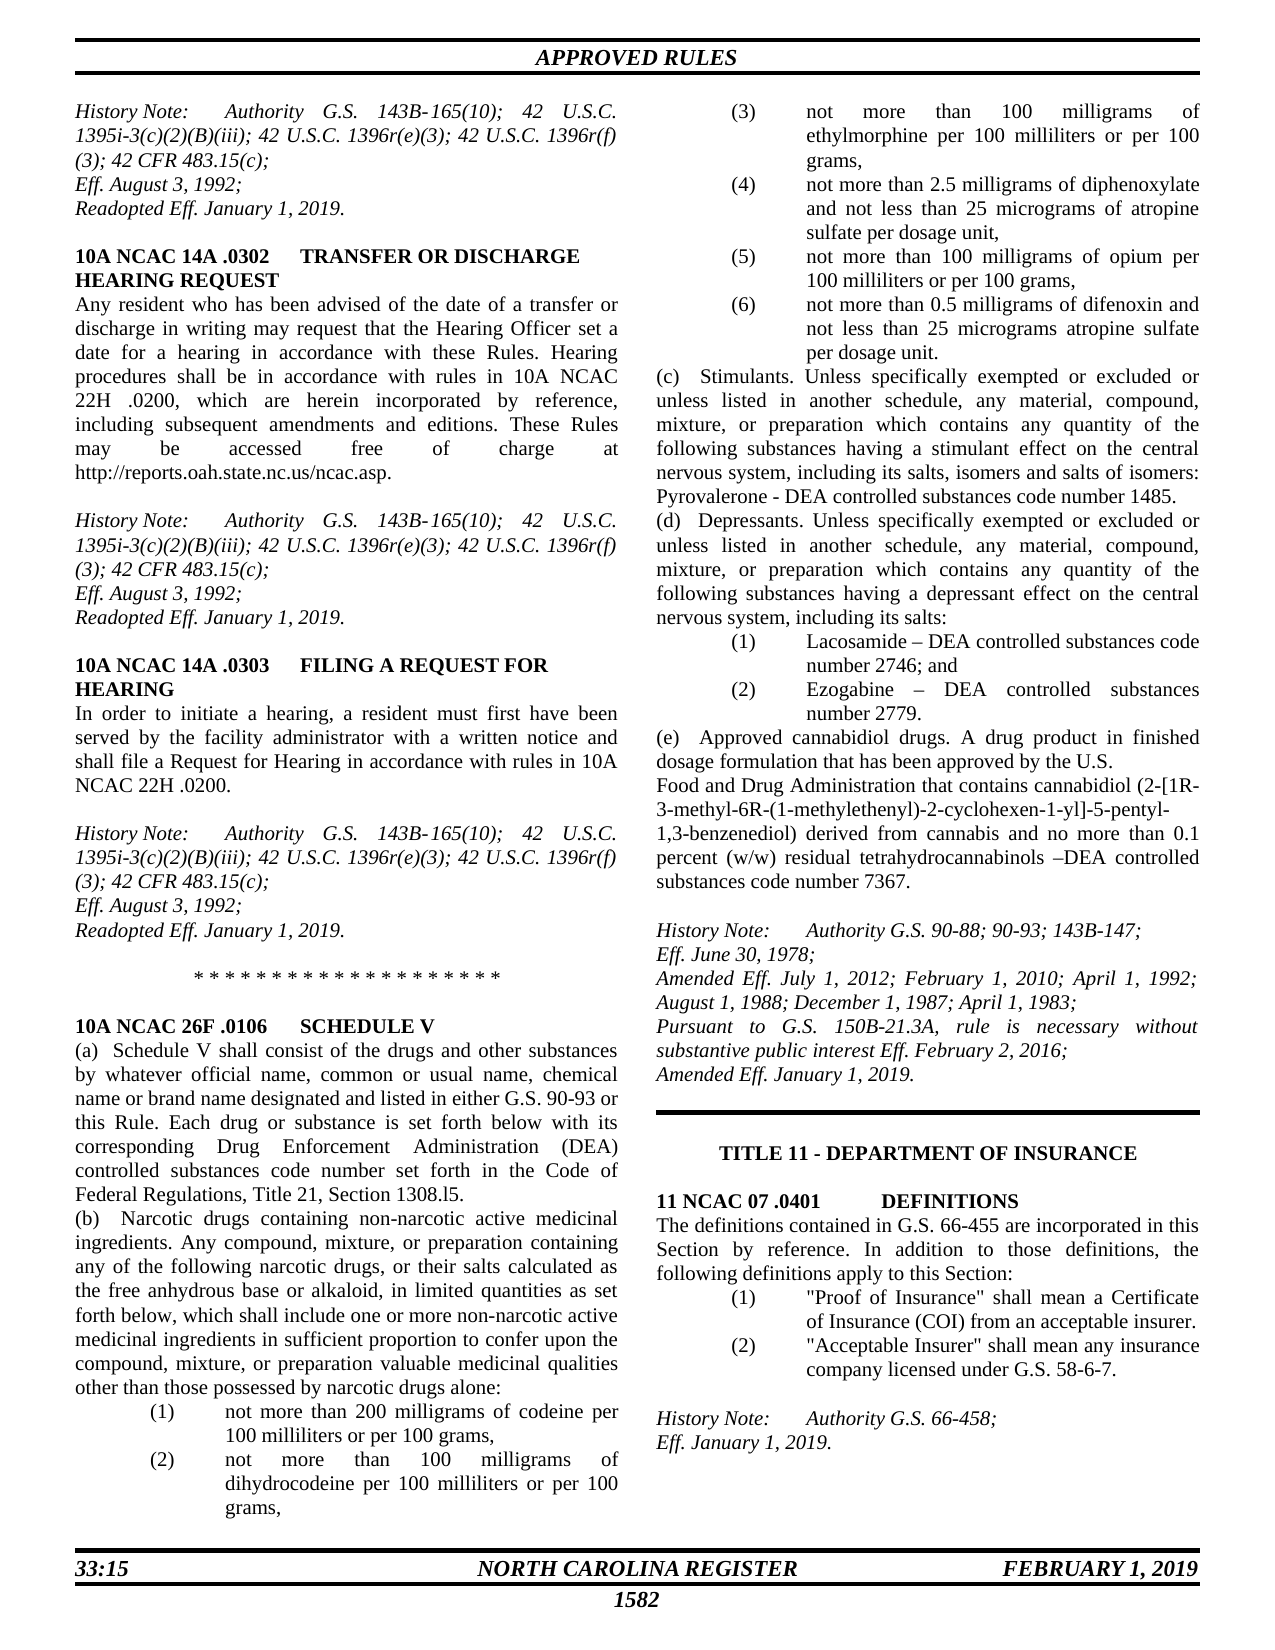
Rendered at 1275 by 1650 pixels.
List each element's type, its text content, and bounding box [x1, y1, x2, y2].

text (1) Lacosamide – DEA controlled substances code number 2746; and [731, 629, 1200, 677]
text (6) not more than 0.5 milligrams of difenoxin and not less than 25 micrograms atropine sulfate per dosage unit. [731, 292, 1200, 364]
text (4) not more than 2.5 milligrams of diphenoxylate and not less than 25 micrograms of atropine sulfate per dosage unit, [731, 172, 1200, 244]
text Readopted Eff. January 1, 2019. [75, 196, 619, 220]
text History Note: Authority G.S. 143B-165(10); 42 U.S.C. 1395i-3(c)(2)(B)(iii); 42 U.S.C. 1396r(e)(3); 42 U.S.C. 1396r(f)(3); 42 CFR 483.15(c); [75, 99, 619, 172]
text (5) not more than 100 milligrams of opium per 100 milliliters or per 100 grams, [731, 244, 1200, 292]
text * * * * * * * * * * * * * * * * * * * * [75, 966, 619, 990]
text (2) "Acceptable Insurer" shall mean any insurance company licensed under G.S. 58-6-7. [731, 1333, 1200, 1381]
text History Note: Authority G.S. 90-88; 90-93; 143B-147; [656, 917, 1200, 942]
title TITLE 11 - Department of Insurance [656, 1141, 1200, 1165]
text Readopted Eff. January 1, 2019. [75, 605, 619, 629]
text 10A NCAC 14A .0302 TRANSFER OR DISCHARGE HEARING REQUEST [75, 244, 619, 292]
text Food and Drug Administration that contains cannabidiol (2-[1R-3-methyl-6R-(1-methylethenyl)-2-cyclohexen-1-yl]-5-pentyl-1,3-benzenediol) derived from cannabis and no more than 0.1 percent (w/w) residual tetrahydrocannabinols –DEA controlled substances code number 7367. [656, 773, 1200, 893]
text (3) not more than 100 milligrams of ethylmorphine per 100 milliliters or per 100 grams, [731, 99, 1200, 172]
text (1) "Proof of Insurance" shall mean a Certificate of Insurance (COI) from an acceptable insurer. [731, 1285, 1200, 1333]
text Amended Eff. January 1, 2019. [656, 1062, 1200, 1086]
text (b) Narcotic drugs containing non-narcotic active medicinal ingredients. Any compound, mixture, or preparation containing any of the following narcotic drugs, or their salts calculated as the free anhydrous base or alkaloid, in limited quantities as set forth below, which shall include one or more non-narcotic active medicinal ingredients in sufficient proportion to confer upon the compound, mixture, or preparation valuable medicinal qualities other than those possessed by narcotic drugs alone: [75, 1206, 619, 1399]
text 11 NCAC 07 .0401 DEFINITIONS [656, 1189, 1200, 1213]
text Readopted Eff. January 1, 2019. [75, 917, 619, 942]
text History Note: Authority G.S. 143B-165(10); 42 U.S.C. 1395i-3(c)(2)(B)(iii); 42 U.S.C. 1396r(e)(3); 42 U.S.C. 1396r(f)(3); 42 CFR 483.15(c); [75, 508, 619, 581]
text Any resident who has been advised of the date of a transfer or discharge in writing may request that the Hearing Officer set a date for a hearing in accordance with these Rules. Hearing procedures shall be in accordance with rules in 10A NCAC 22H .0200, which are herein incorporated by reference, including subsequent amendments and editions. These Rules may be accessed free of charge at http://reports.oah.state.nc.us/ncac.asp. [75, 292, 619, 484]
text Eff. August 3, 1992; [75, 172, 619, 196]
text The definitions contained in G.S. 66-455 are incorporated in this Section by reference. In addition to those definitions, the following definitions apply to this Section: [656, 1213, 1200, 1285]
text (c) Stimulants. Unless specifically exempted or excluded or unless listed in another schedule, any material, compound, mixture, or preparation which contains any quantity of the following substances having a stimulant effect on the central nervous system, including its salts, isomers and salts of isomers: Pyrovalerone - DEA controlled substances code number 1485. [656, 364, 1200, 508]
text In order to initiate a hearing, a resident must first have been served by the facility administrator with a written notice and shall file a Request for Hearing in accordance with rules in 10A NCAC 22H .0200. [75, 701, 619, 797]
text (d) Depressants. Unless specifically exempted or excluded or unless listed in another schedule, any material, compound, mixture, or preparation which contains any quantity of the following substances having a depressant effect on the central nervous system, including its salts: [656, 508, 1200, 629]
text Eff. January 1, 2019. [656, 1429, 1200, 1454]
text (a) Schedule V shall consist of the drugs and other substances by whatever official name, common or usual name, chemical name or brand name designated and listed in either G.S. 90-93 or this Rule. Each drug or substance is set forth below with its corresponding Drug Enforcement Administration (DEA) controlled substances code number set forth in the Code of Federal Regulations, Title 21, Section 1308.l5. [75, 1038, 619, 1206]
text Eff. August 3, 1992; [75, 581, 619, 605]
text Eff. August 3, 1992; [75, 893, 619, 917]
text History Note: Authority G.S. 143B-165(10); 42 U.S.C. 1395i-3(c)(2)(B)(iii); 42 U.S.C. 1396r(e)(3); 42 U.S.C. 1396r(f)(3); 42 CFR 483.15(c); [75, 821, 619, 893]
text (e) Approved cannabidiol drugs. A drug product in finished dosage formulation that has been approved by the U.S. [656, 725, 1200, 773]
text History Note: Authority G.S. 66-458; [656, 1406, 1200, 1429]
text (2) Ezogabine – DEA controlled substances number 2779. [731, 677, 1200, 725]
text 10A NCAC 26F .0106 SCHEDULE V [75, 1014, 619, 1038]
text 10A NCAC 14A .0303 FILING A REQUEST FOR HEARING [75, 653, 619, 701]
text Eff. June 30, 1978; [656, 942, 1200, 966]
text Amended Eff. July 1, 2012; February 1, 2010; April 1, 1992; August 1, 1988; December 1, 1987; April 1, 1983; [656, 966, 1200, 1014]
text (2) not more than 100 milligrams of dihydrocodeine per 100 milliliters or per 100 grams, [150, 1447, 619, 1519]
text Pursuant to G.S. 150B-21.3A, rule is necessary without substantive public interest Eff. February 2, 2016; [656, 1014, 1200, 1062]
text (1) not more than 200 milligrams of codeine per 100 milliliters or per 100 grams, [150, 1399, 619, 1447]
